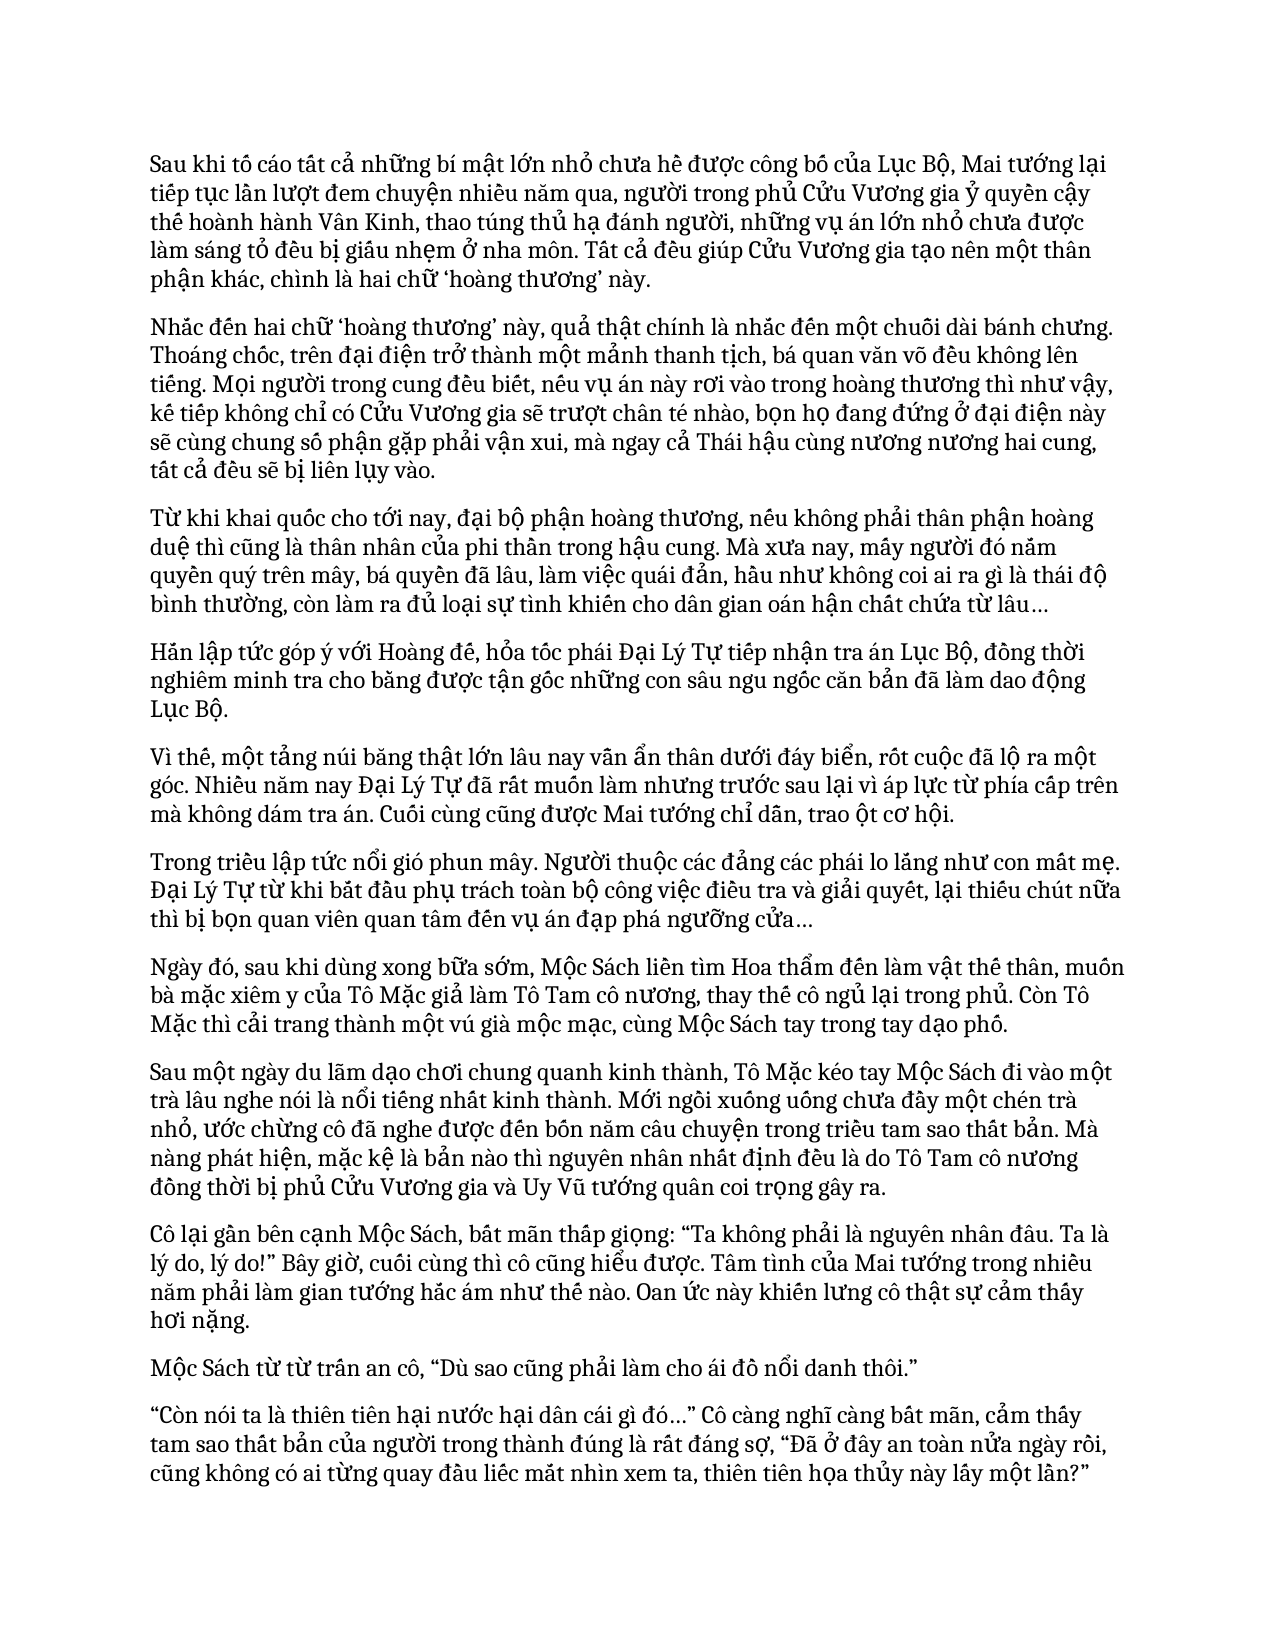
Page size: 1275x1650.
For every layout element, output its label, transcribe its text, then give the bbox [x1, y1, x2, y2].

text Hắn lập tức góp ý với Hoàng đế, hỏa tốc phái Đại Lý Tự tiếp nhận tra án Lục Bộ, đồng thời nghiêm minh tra cho bằng được tận gốc những con sâu ngu ngốc căn bản đã làm dao động Lục Bộ. [150, 637, 1125, 724]
text Ngày đó, sau khi dùng xong bữa sớm, Mộc Sách liền tìm Hoa thẩm đến làm vật thế thân, muốn bà mặc xiêm y của Tô Mặc giả làm Tô Tam cô nương, thay thế cô ngủ lại trong phủ. Còn Tô Mặc thì cải trang thành một vú già mộc mạc, cùng Mộc Sách tay trong tay dạo phố. [150, 952, 1125, 1039]
text Trong triều lập tức nổi gió phun mây. Người thuộc các đảng các phái lo lắng như con mất mẹ. Đại Lý Tự từ khi bắt đầu phụ trách toàn bộ công việc điều tra và giải quyết, lại thiếu chút nữa thì bị bọn quan viên quan tâm đến vụ án đạp phá ngưỡng cửa… [150, 847, 1125, 934]
text Cô lại gần bên cạnh Mộc Sách, bất mãn thấp giọng: “Ta không phải là nguyên nhân đâu. Ta là lý do, lý do!” Bây giờ, cuối cùng thì cô cũng hiểu được. Tâm tình của Mai tướng trong nhiều năm phải làm gian tướng hắc ám như thế nào. Oan ức này khiến lưng cô thật sự cảm thấy hơi nặng. [150, 1220, 1125, 1335]
text Mộc Sách từ từ trấn an cô, “Dù sao cũng phải làm cho ái đồ nổi danh thôi.” [150, 1354, 1125, 1382]
text Nhắc đến hai chữ ‘hoàng thương’ này, quả thật chính là nhắc đến một chuỗi dài bánh chưng. Thoáng chốc, trên đại điện trở thành một mảnh thanh tịch, bá quan văn võ đều không lên tiếng. Mọi người trong cung đều biết, nếu vụ án này rơi vào trong hoàng thương thì như vậy, kế tiếp không chỉ có Cửu Vương gia sẽ trượt chân té nhào, bọn họ đang đứng ở đại điện này sẽ cùng chung số phận gặp phải vận xui, mà ngay cả Thái hậu cùng nương nương hai cung, tất cả đều sẽ bị liên lụy vào. [150, 312, 1125, 485]
text Sau một ngày du lãm dạo chơi chung quanh kinh thành, Tô Mặc kéo tay Mộc Sách đi vào một trà lâu nghe nói là nổi tiếng nhất kinh thành. Mới ngồi xuống uống chưa đầy một chén trà nhỏ, ước chừng cô đã nghe được đến bốn năm câu chuyện trong triều tam sao thất bản. Mà nàng phát hiện, mặc kệ là bản nào thì nguyên nhân nhất định đều là do Tô Tam cô nương đồng thời bị phủ Cửu Vương gia và Uy Vũ tướng quân coi trọng gây ra. [150, 1057, 1125, 1201]
text Từ khi khai quốc cho tới nay, đại bộ phận hoàng thương, nếu không phải thân phận hoàng duệ thì cũng là thân nhân của phi thần trong hậu cung. Mà xưa nay, mấy người đó nắm quyền quý trên mây, bá quyền đã lâu, làm việc quái đản, hầu như không coi ai ra gì là thái độ bình thường, còn làm ra đủ loại sự tình khiến cho dân gian oán hận chất chứa từ lâu… [150, 504, 1125, 619]
text Sau khi tố cáo tất cả những bí mật lớn nhỏ chưa hề được công bố của Lục Bộ, Mai tướng lại tiếp tục lần lượt đem chuyện nhiều năm qua, người trong phủ Cửu Vương gia ỷ quyền cậy thế hoành hành Vân Kinh, thao túng thủ hạ đánh người, những vụ án lớn nhỏ chưa được làm sáng tỏ đều bị giấu nhẹm ở nha môn. Tất cả đều giúp Cửu Vương gia tạo nên một thân phận khác, chình là hai chữ ‘hoàng thương’ này. [150, 150, 1125, 294]
text Vì thế, một tảng núi băng thật lớn lâu nay vẫn ẩn thân dưới đáy biển, rốt cuộc đã lộ ra một góc. Nhiều năm nay Đại Lý Tự đã rất muốn làm nhưng trước sau lại vì áp lực từ phía cấp trên mà không dám tra án. Cuối cùng cũng được Mai tướng chỉ dẫn, trao ột cơ hội. [150, 742, 1125, 829]
text “Còn nói ta là thiên tiên hại nước hại dân cái gì đó…” Cô càng nghĩ càng bất mãn, cảm thấy tam sao thất bản của người trong thành đúng là rất đáng sợ, “Đã ở đây an toàn nửa ngày rồi, cũng không có ai từng quay đầu liếc mắt nhìn xem ta, thiên tiên họa thủy này lấy một lần?” [150, 1401, 1125, 1487]
